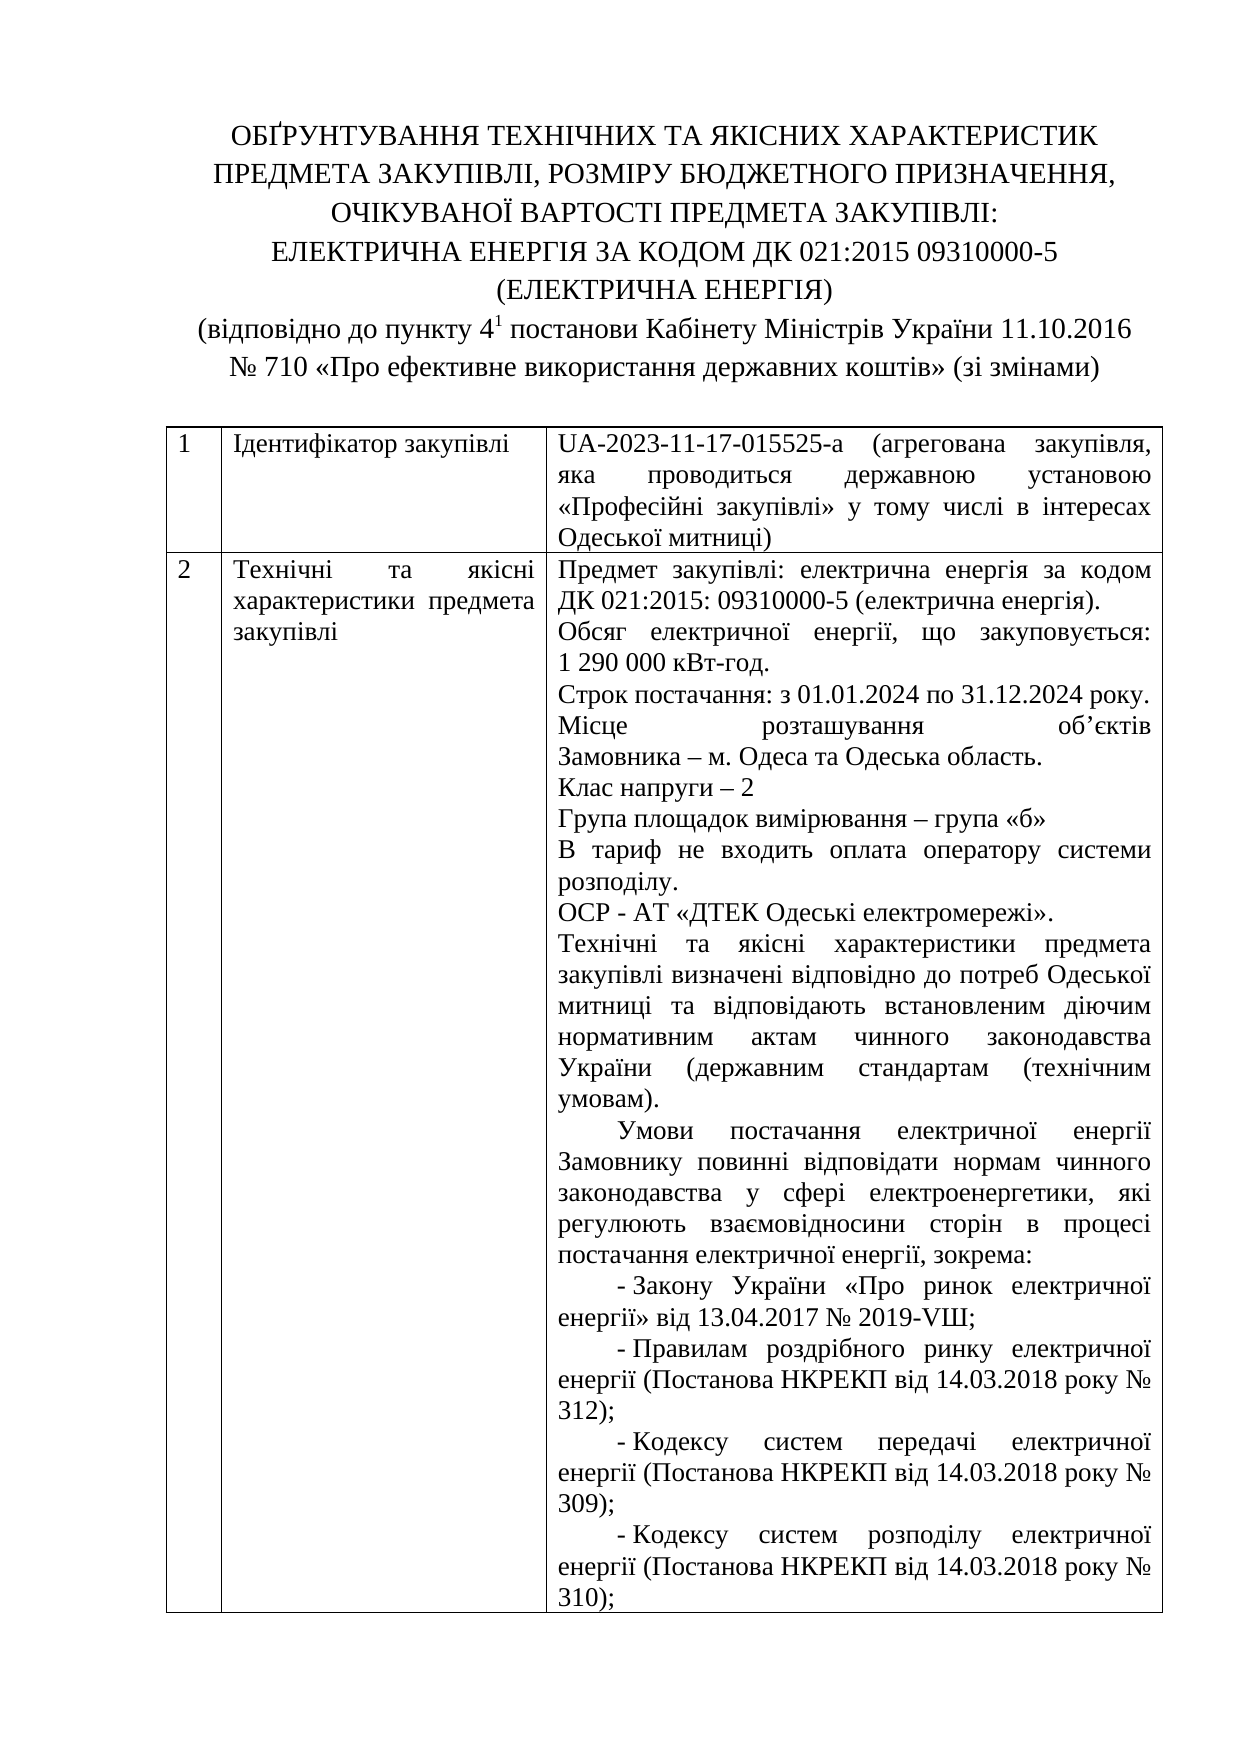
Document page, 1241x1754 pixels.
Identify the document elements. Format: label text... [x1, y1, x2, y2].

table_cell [222, 553, 546, 1612]
text (відповідно до пункту 41 постанови Кабінету Міністрів України 11.10.2016 № 710 «Про ефективне використання державних коштів» (зі змінами) [177, 311, 1152, 383]
table_cell 2 [167, 553, 221, 1612]
table_header UA-2023-11-17-015525-a (агрегована закупівля, яка проводиться державною установою «Професійні закупівлі» у тому числі в інтересах Одеської митниці) [547, 428, 1162, 552]
text ОБҐРУНТУВАННЯ ТЕХНІЧНИХ ТА ЯКІСНИХ ХАРАКТЕРИСТИК ПРЕДМЕТА ЗАКУПІВЛІ, РОЗМІРУ БЮДЖЕТНОГО ПРИЗНАЧЕННЯ, ОЧІКУВАНОЇ ВАРТОСТІ ПРЕДМЕТА ЗАКУПІВЛІ: [177, 118, 1152, 229]
text ЕЛЕКТРИЧНА ЕНЕРГІЯ ЗА КОДОМ ДК 021:2015 09310000-5 (ЕЛЕКТРИЧНА ЕНЕРГІЯ) [177, 234, 1152, 306]
table_header Ідентифікатор закупівлі [222, 428, 546, 552]
table_header 1 [167, 428, 221, 552]
